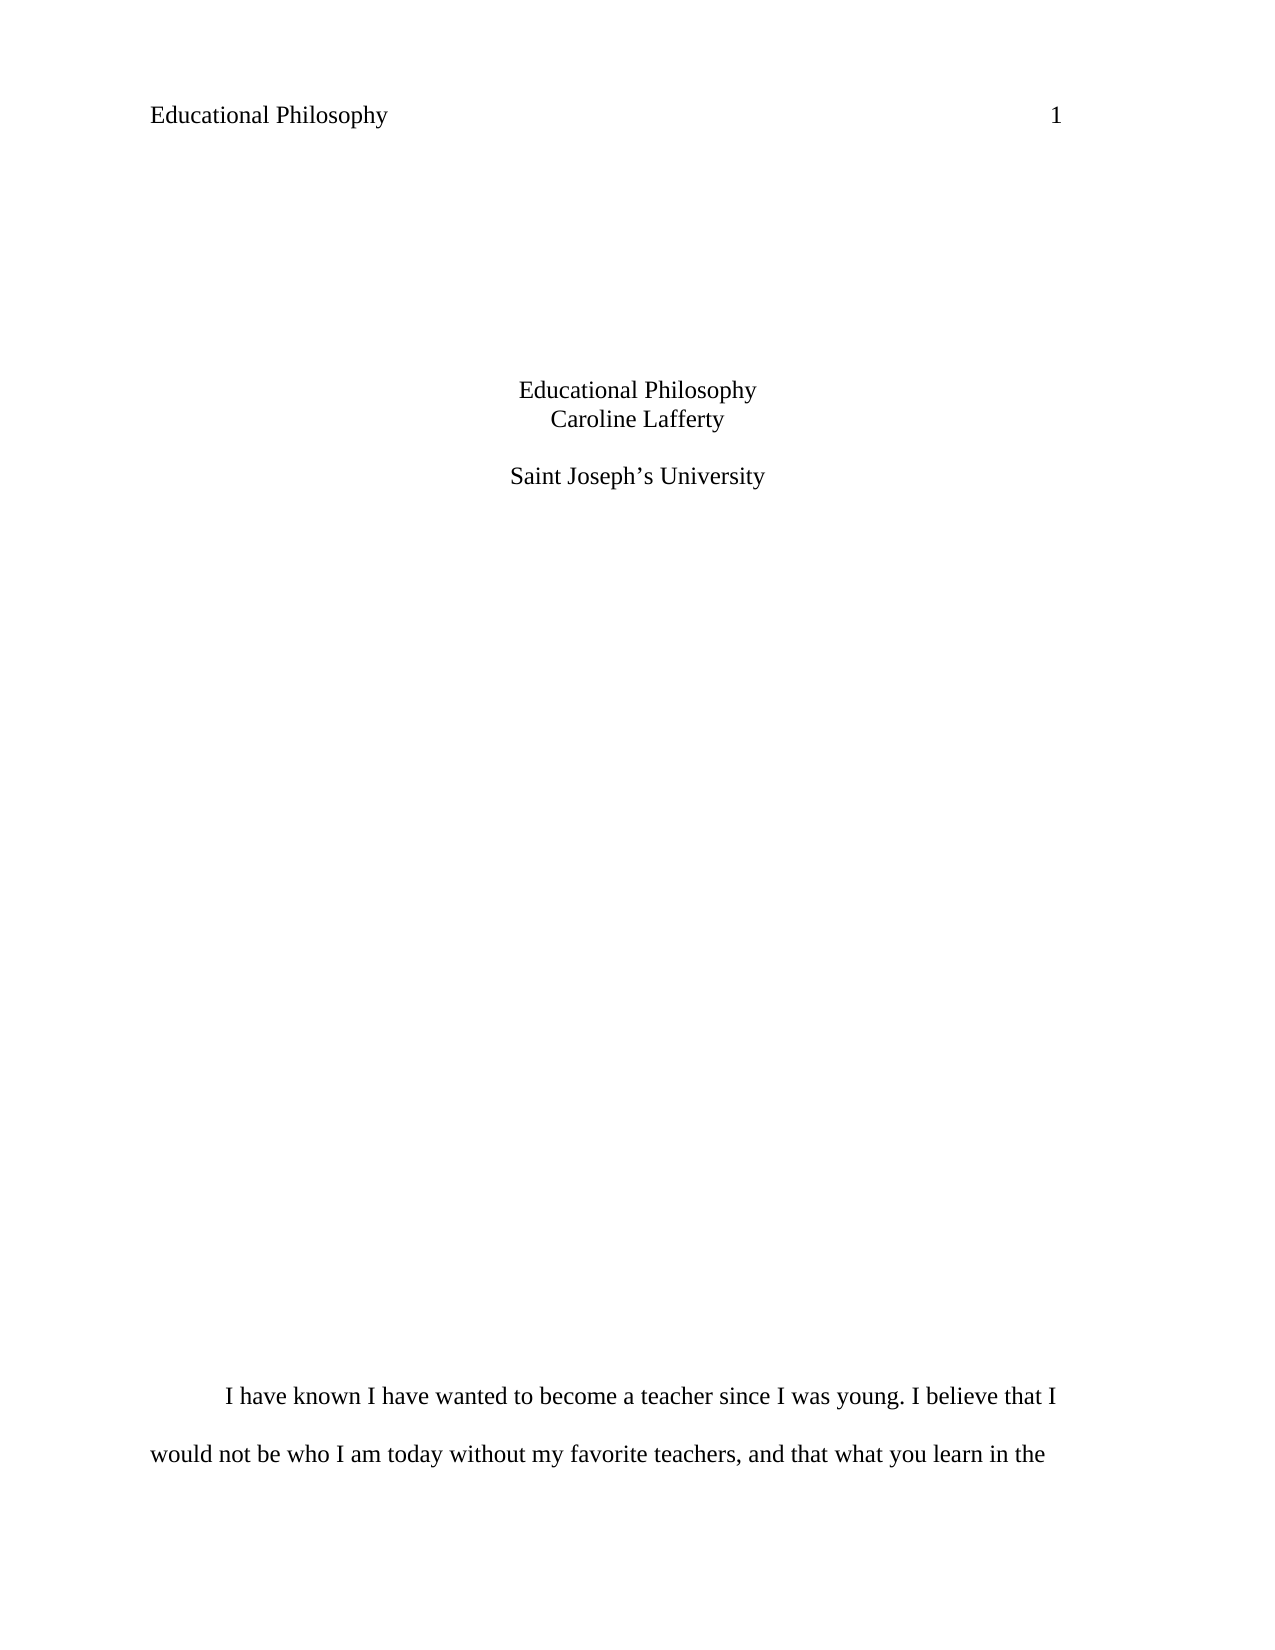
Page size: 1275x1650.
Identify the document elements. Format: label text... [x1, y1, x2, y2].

subtitle Caroline Lafferty [150, 404, 1125, 432]
subtitle Saint Joseph’s University [150, 461, 1125, 490]
title Educational Philosophy [150, 375, 1125, 404]
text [150, 1381, 1125, 1467]
